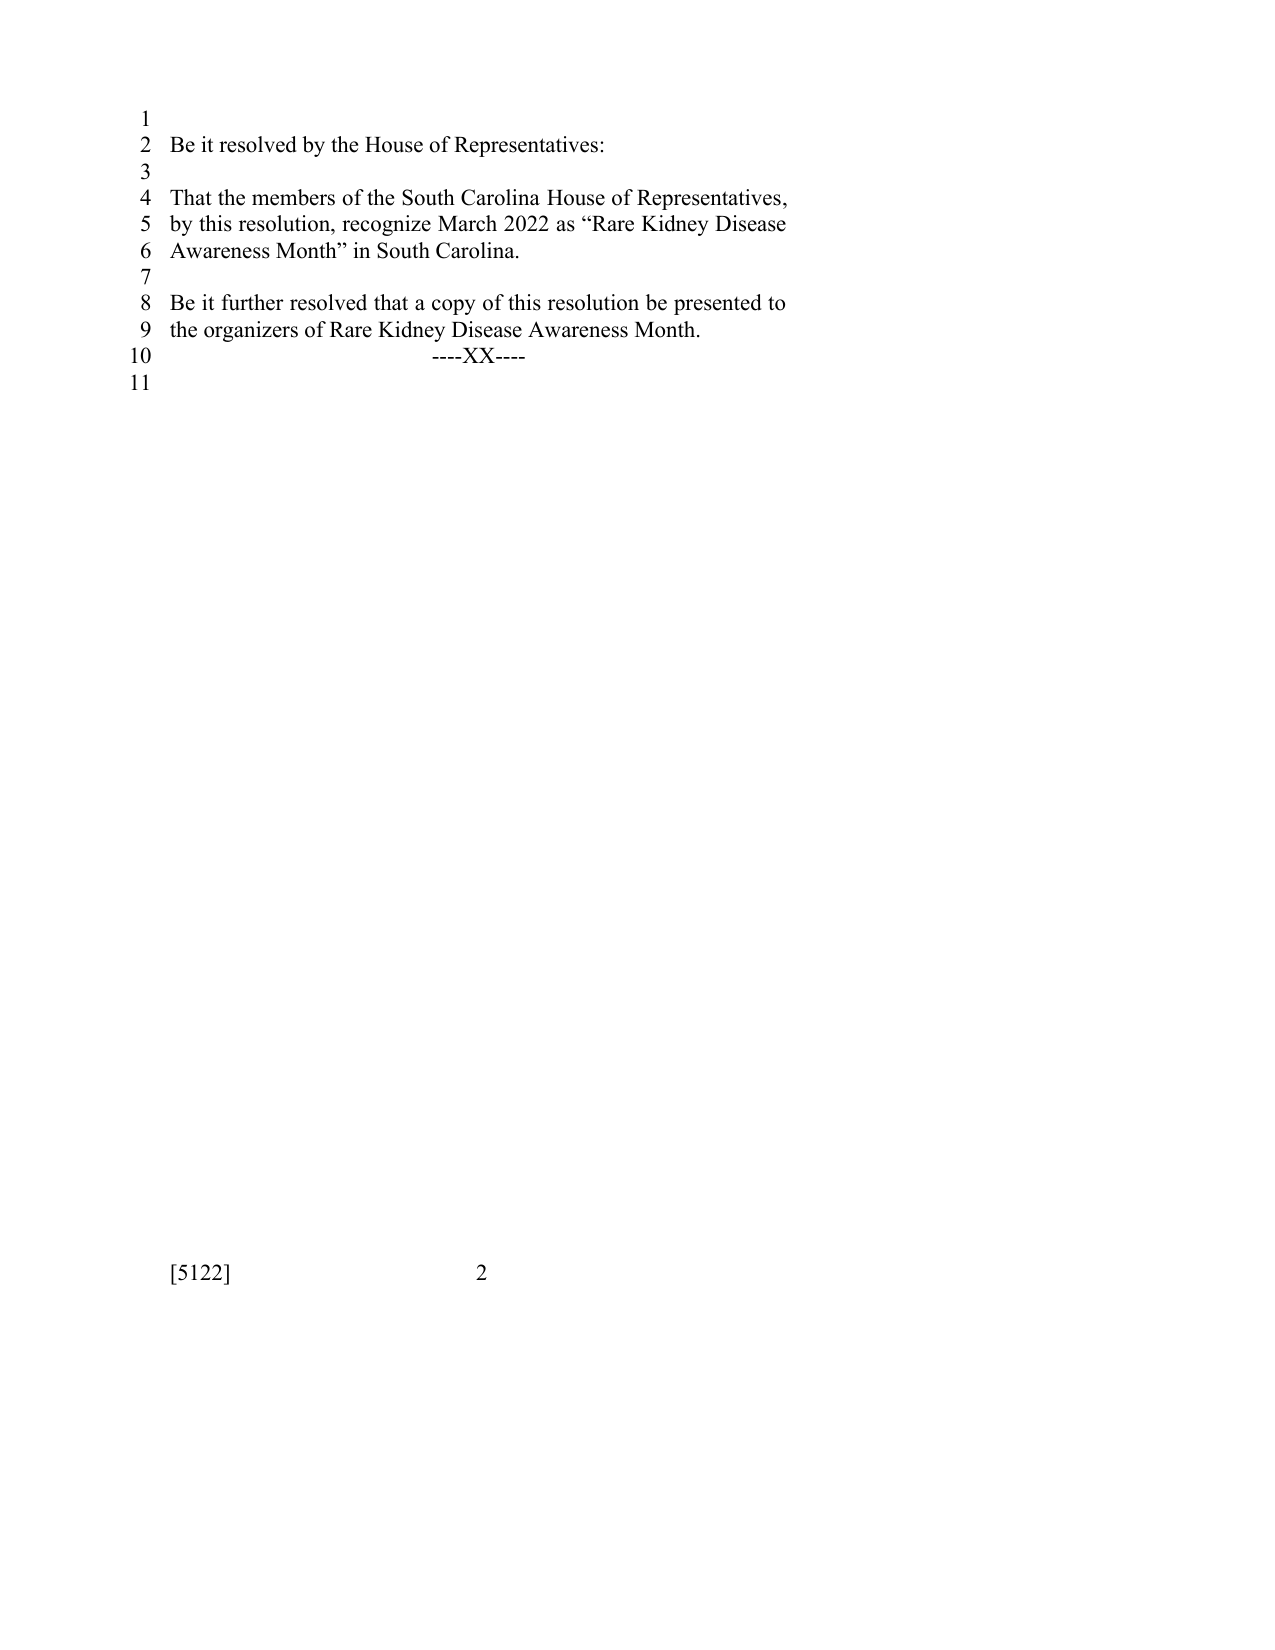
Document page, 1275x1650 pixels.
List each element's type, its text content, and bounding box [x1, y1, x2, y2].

text Be it further resolved that a copy of this resolution be presented to the organizers of Rare Kidney Disease Awareness Month. [169, 289, 787, 342]
text Be it resolved by the House of Representatives: [169, 131, 787, 158]
text That the members of the South Carolina House of Representatives, by this resolution, recognize March 2022 as “Rare Kidney Disease Awareness Month” in South Carolina. [169, 184, 787, 263]
text ----XX---- [169, 342, 787, 368]
